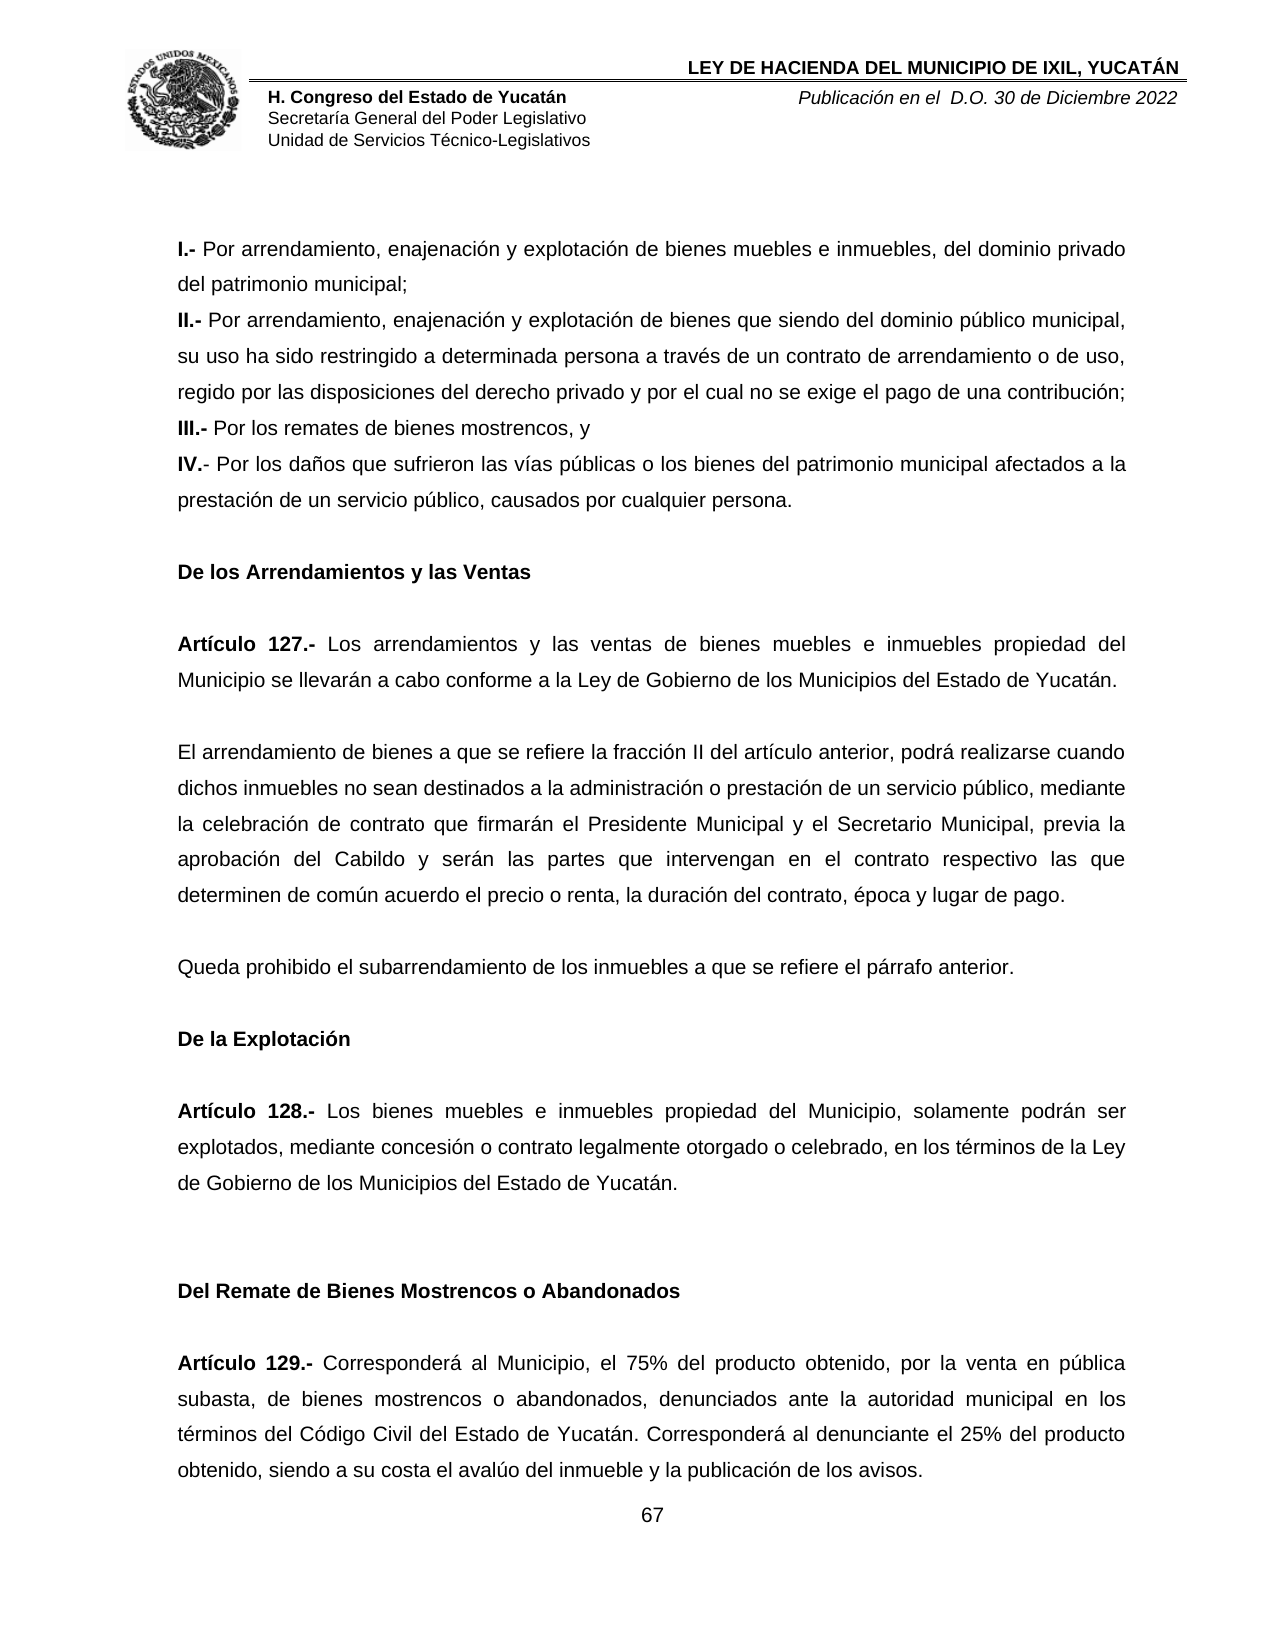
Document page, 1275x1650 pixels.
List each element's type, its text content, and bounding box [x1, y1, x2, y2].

text Artículo 128.- Los bienes muebles e inmuebles propiedad del Municipio, solamente podrán ser explotados, mediante concesión o contrato legalmente otorgado o celebrado, en los términos de la Ley de Gobierno de los Municipios del Estado de Yucatán. [177, 1099, 1127, 1195]
text Artículo 127.- Los arrendamientos y las ventas de bienes muebles e inmuebles propiedad del Municipio se llevarán a cabo conforme a la Ley de Gobierno de los Municipios del Estado de Yucatán. [177, 632, 1127, 692]
text El arrendamiento de bienes a que se refiere la fracción II del artículo anterior, podrá realizarse cuando dichos inmuebles no sean destinados a la administración o prestación de un servicio público, mediante la celebración de contrato que firmarán el Presidente Municipal y el Secretario Municipal, previa la aprobación del Cabildo y serán las partes que intervengan en el contrato respectivo las que determinen de común acuerdo el precio o renta, la duración del contrato, época y lugar de pago. [177, 739, 1127, 907]
text II.- Por arrendamiento, enajenación y explotación de bienes que siendo del dominio público municipal, su uso ha sido restringido a determinada persona a través de un contrato de arrendamiento o de uso, regido por las disposiciones del derecho privado y por el cual no se exige el pago de una contribución; III.- Por los remates de bienes mostrencos, y [177, 308, 1127, 440]
text I.- Por arrendamiento, enajenación y explotación de bienes muebles e inmuebles, del dominio privado del patrimonio municipal; [177, 236, 1127, 296]
text De la Explotación [177, 1027, 1127, 1051]
text IV.- Por los daños que sufrieron las vías públicas o los bienes del patrimonio municipal afectados a la prestación de un servicio público, causados por cualquier persona. [177, 452, 1127, 512]
text Del Remate de Bienes Mostrencos o Abandonados [177, 1278, 1127, 1302]
text De los Arrendamientos y las Ventas [177, 560, 1127, 584]
text Queda prohibido el subarrendamiento de los inmuebles a que se refiere el párrafo anterior. [177, 955, 1127, 979]
text Artículo 129.- Corresponderá al Municipio, el 75% del producto obtenido, por la venta en pública subasta, de bienes mostrencos o abandonados, denunciados ante la autoridad municipal en los términos del Código Civil del Estado de Yucatán. Corresponderá al denunciante el 25% del producto obtenido, siendo a su costa el avalúo del inmueble y la publicación de los avisos. [177, 1350, 1127, 1482]
